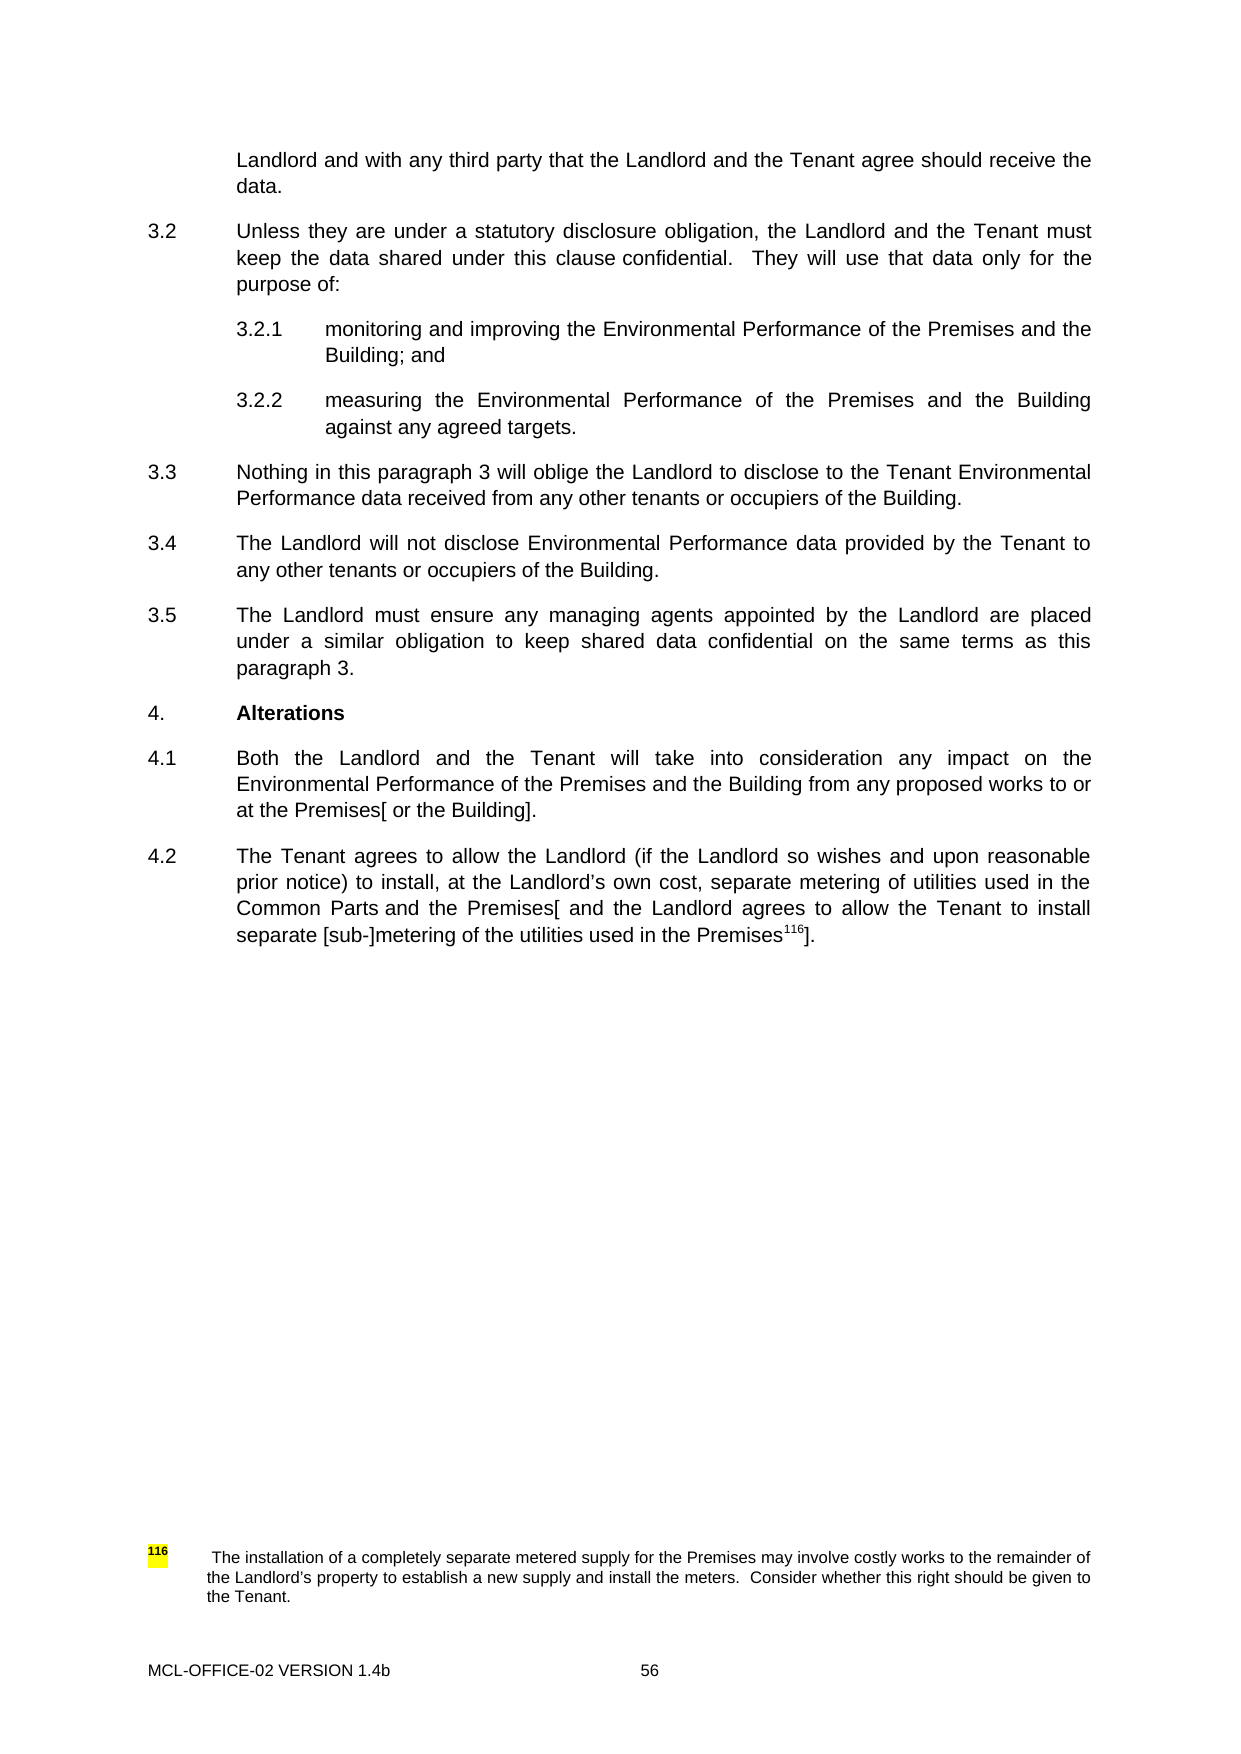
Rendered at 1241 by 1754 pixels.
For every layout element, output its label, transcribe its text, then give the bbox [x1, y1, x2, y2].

text Alterations [148, 701, 1093, 724]
text The Landlord must ensure any managing agents appointed by the Landlord are placed under a similar obligation to keep shared data confidential on the same terms as this paragraph 3. [148, 603, 1093, 679]
text monitoring and improving the Environmental Performance of the Premises and the Building; and [236, 317, 1093, 367]
text Unless they are under a statutory disclosure obligation, the Landlord and the Tenant must keep the data shared under this clause confidential. They will use that data only for the purpose of: [148, 219, 1093, 296]
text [148, 148, 1093, 198]
text measuring the Environmental Performance of the Premises and the Building against any agreed targets. [236, 388, 1093, 439]
text Nothing in this paragraph 3 will oblige the Landlord to disclose to the Tenant Environmental Performance data received from any other tenants or occupiers of the Building. [148, 460, 1093, 510]
text Both the Landlord and the Tenant will take into consideration any impact on the Environmental Performance of the Premises and the Building from any proposed works to or at the Premises[ or the Building]. [148, 746, 1093, 822]
text The Landlord will not disclose Environmental Performance data provided by the Tenant to any other tenants or occupiers of the Building. [148, 531, 1093, 582]
text The Tenant agrees to allow the Landlord (if the Landlord so wishes and upon reasonable prior notice) to install, at the Landlord’s own cost, separate metering of utilities used in the Common Parts and the Premises[ and the Landlord agrees to allow the Tenant to install separate [sub-]metering of the utilities used in the Premises]. [148, 843, 1093, 946]
